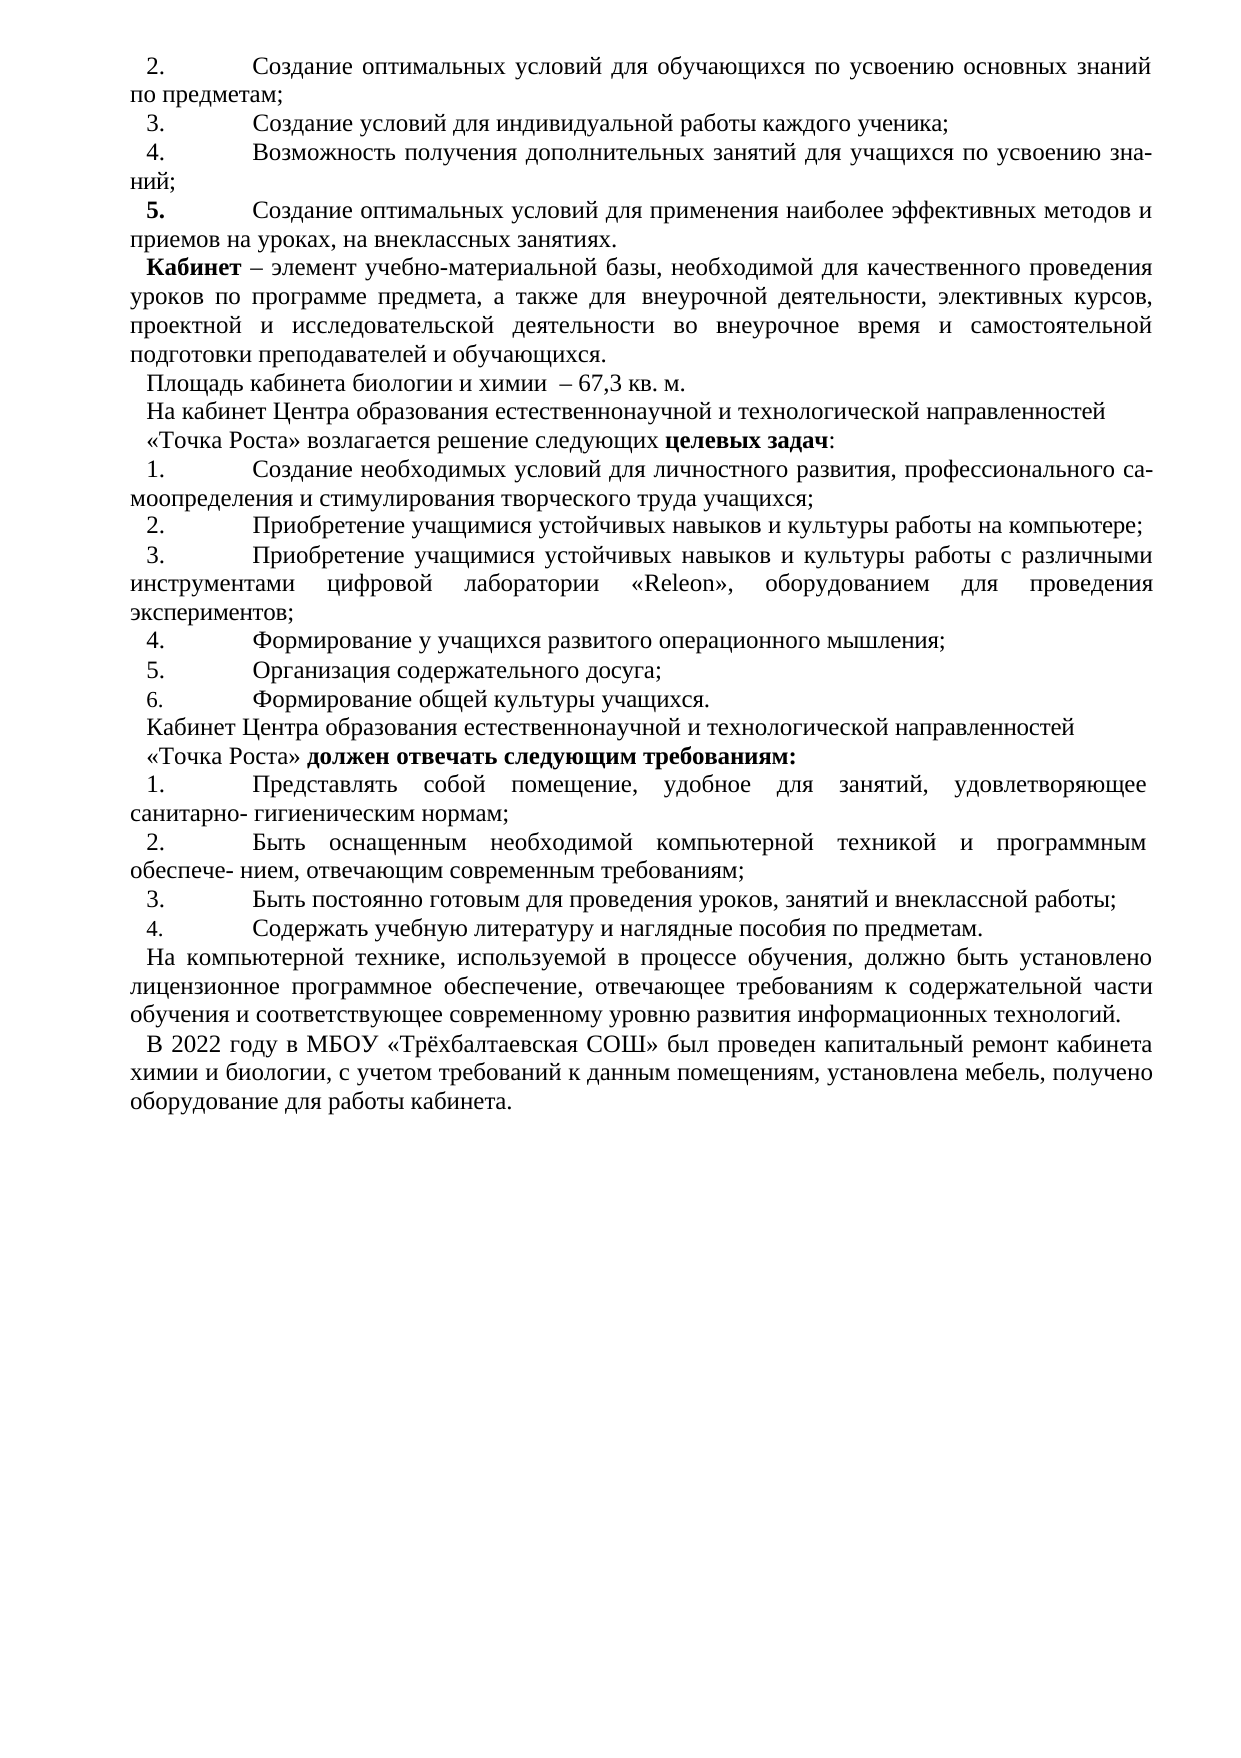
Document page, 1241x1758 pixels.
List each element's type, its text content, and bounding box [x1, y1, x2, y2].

list Возможность получения дополнительных занятий для учащихся по усвоению зна- ний; [130, 137, 1154, 195]
list Создание оптимальных условий для применения наиболее эффективных методов и приемов на уроках, на внеклассных занятиях. [130, 195, 1153, 252]
text На кабинет Центра образования естественнонаучной и технологической направленностей [130, 397, 1236, 425]
list Содержать учебную литературу и наглядные пособия по предметам. [130, 913, 1236, 942]
text «Точка Роста» возлагается решение следующих целевых задач: [130, 425, 1236, 454]
text Кабинет – элемент учебно-материальной базы, необходимой для качественного проведения уроков по программе предмета, а также для внеурочной деятельности, элективных курсов, проектной и исследовательской деятельности во внеурочное время и самостоятельной подготовки преподавателей и обучающихся. [130, 252, 1153, 367]
list Формирование у учащихся развитого операционного мышления; [130, 626, 1236, 654]
text На компьютерной технике, используемой в процессе обучения, должно быть установлено лицензионное программное обеспечение, отвечающее требованиям к содержательной части обучения и соответствующее современному уровню развития информационных технологий. [130, 942, 1154, 1028]
list Создание необходимых условий для личностного развития, профессионального са- моопределения и стимулирования творческого труда учащихся; [130, 454, 1154, 511]
text В 2022 году в МБОУ «Трёхбалтаевская СОШ» был проведен капитальный ремонт кабинета химии и биологии, с учетом требований к данным помещениям, установлена мебель, получено оборудование для работы кабинета. [130, 1029, 1154, 1115]
text «Точка Роста» должен отвечать следующим требованиям: [130, 741, 1236, 770]
list Организация содержательного досуга; [130, 655, 1236, 683]
list Приобретение учащимися устойчивых навыков и культуры работы с различными инструментами цифровой лаборатории «Releon», оборудованием для проведения экспериментов; [130, 540, 1153, 626]
list Представлять собой помещение, удобное для занятий, удовлетворяющее санитарно- гигиеническим нормам; [130, 770, 1147, 827]
list Приобретение учащимися устойчивых навыков и культуры работы на компьютере; [130, 511, 1236, 540]
list Быть оснащенным необходимой компьютерной техникой и программным обеспече- нием, отвечающим современным требованиям; [130, 827, 1146, 884]
text Кабинет Центра образования естественнонаучной и технологической направленностей [130, 713, 1236, 741]
list Формирование общей культуры учащихся. [130, 684, 1236, 713]
list Создание оптимальных условий для обучающихся по усвоению основных знаний по предметам; [130, 52, 1152, 108]
list Создание условий для индивидуальной работы каждого ученика; [130, 109, 1236, 137]
text Площадь кабинета биологии и химии – 67,3 кв. м. [130, 368, 1236, 396]
list Быть постоянно готовым для проведения уроков, занятий и внеклассной работы; [130, 884, 1236, 913]
